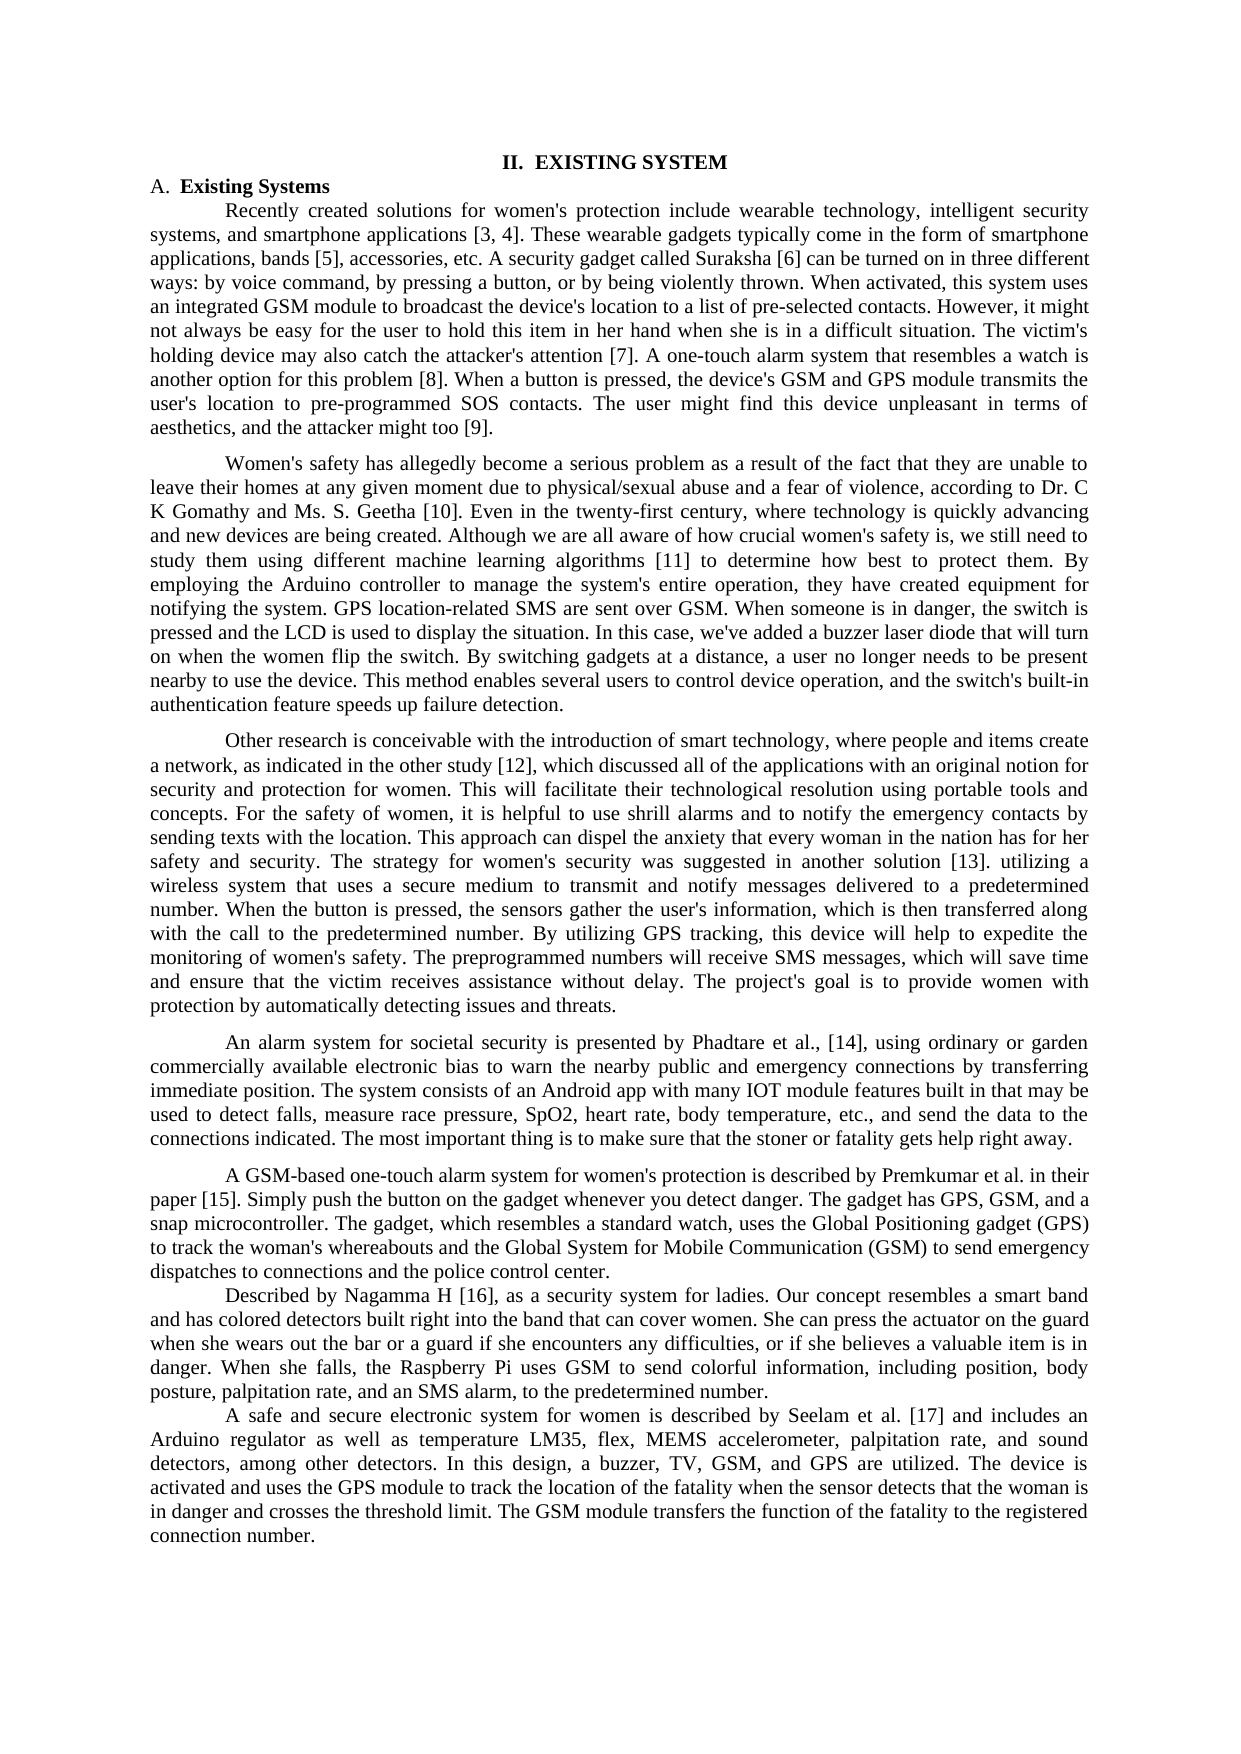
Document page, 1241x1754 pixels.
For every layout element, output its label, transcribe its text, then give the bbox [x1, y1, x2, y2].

text An alarm system for societal security is presented by Phadtare et al., [14], using ordinary or garden commercially available electronic bias to warn the nearby public and emergency connections by transferring immediate position. The system consists of an Android app with many IOT module features built in that may be used to detect falls, measure race pressure, SpO2, heart rate, body temperature, etc., and send the data to the connections indicated. The most important thing is to make sure that the stoner or fatality gets help right away. [150, 1030, 1090, 1150]
subtitle Existing Systems [150, 174, 1090, 198]
text A safe and secure electronic system for women is described by Seelam et al. [17] and includes an Arduino regulator as well as temperature LM35, flex, MEMS accelerometer, palpitation rate, and sound detectors, among other detectors. In this design, a buzzer, TV, GSM, and GPS are utilized. The device is activated and uses the GPS module to track the location of the fatality when the sensor detects that the woman is in danger and crosses the threshold limit. The GSM module transfers the function of the fatality to the registered connection number. [150, 1403, 1090, 1547]
text Described by Nagamma H [16], as a security system for ladies. Our concept resembles a smart band and has colored detectors built right into the band that can cover women. She can press the actuator on the guard when she wears out the bar or a guard if she encounters any difficulties, or if she believes a valuable item is in danger. When she falls, the Raspberry Pi uses GSM to send colorful information, including position, body posture, palpitation rate, and an SMS alarm, to the predetermined number. [150, 1283, 1090, 1403]
text Recently created solutions for women's protection include wearable technology, intelligent security systems, and smartphone applications [3, 4]. These wearable gadgets typically come in the form of smartphone applications, bands [5], accessories, etc. A security gadget called Suraksha [6] can be turned on in three different ways: by voice command, by pressing a button, or by being violently thrown. When activated, this system uses an integrated GSM module to broadcast the device's location to a list of pre-selected contacts. However, it might not always be easy for the user to hold this item in her hand when she is in a difficult situation. The victim's holding device may also catch the attacker's attention [7]. A one-touch alarm system that resembles a watch is another option for this problem [8]. When a button is pressed, the device's GSM and GPS module transmits the user's location to pre-programmed SOS contacts. The user might find this device unpleasant in terms of aesthetics, and the attacker might too [9]. [150, 198, 1090, 439]
subtitle EXISTING SYSTEM [150, 150, 1090, 174]
text Women's safety has allegedly become a serious problem as a result of the fact that they are unable to leave their homes at any given moment due to physical/sexual abuse and a fear of violence, according to Dr. C K Gomathy and Ms. S. Geetha [10]. Even in the twenty-first century, where technology is quickly advancing and new devices are being created. Although we are all aware of how crucial women's safety is, we still need to study them using different machine learning algorithms [11] to determine how best to protect them. By employing the Arduino controller to manage the system's entire operation, they have created equipment for notifying the system. GPS location-related SMS are sent over GSM. When someone is in danger, the switch is pressed and the LCD is used to display the situation. In this case, we've added a buzzer laser diode that will turn on when the women flip the switch. By switching gadgets at a distance, a user no longer needs to be present nearby to use the device. This method enables several users to control device operation, and the switch's built-in authentication feature speeds up failure detection. [150, 451, 1090, 716]
text Other research is conceivable with the introduction of smart technology, where people and items create a network, as indicated in the other study [12], which discussed all of the applications with an original notion for security and protection for women. This will facilitate their technological resolution using portable tools and concepts. For the safety of women, it is helpful to use shrill alarms and to notify the emergency contacts by sending texts with the location. This approach can dispel the anxiety that every woman in the nation has for her safety and security. The strategy for women's security was suggested in another solution [13]. utilizing a wireless system that uses a secure medium to transmit and notify messages delivered to a predetermined number. When the button is pressed, the sensors gather the user's information, which is then transferred along with the call to the predetermined number. By utilizing GPS tracking, this device will help to expedite the monitoring of women's safety. The preprogrammed numbers will receive SMS messages, which will save time and ensure that the victim receives assistance without delay. The project's goal is to provide women with protection by automatically detecting issues and threats. [150, 728, 1090, 1017]
text A GSM-based one-touch alarm system for women's protection is described by Premkumar et al. in their paper [15]. Simply push the button on the gadget whenever you detect danger. The gadget has GPS, GSM, and a snap microcontroller. The gadget, which resembles a standard watch, uses the Global Positioning gadget (GPS) to track the woman's whereabouts and the Global System for Mobile Communication (GSM) to send emergency dispatches to connections and the police control center. [150, 1162, 1090, 1283]
